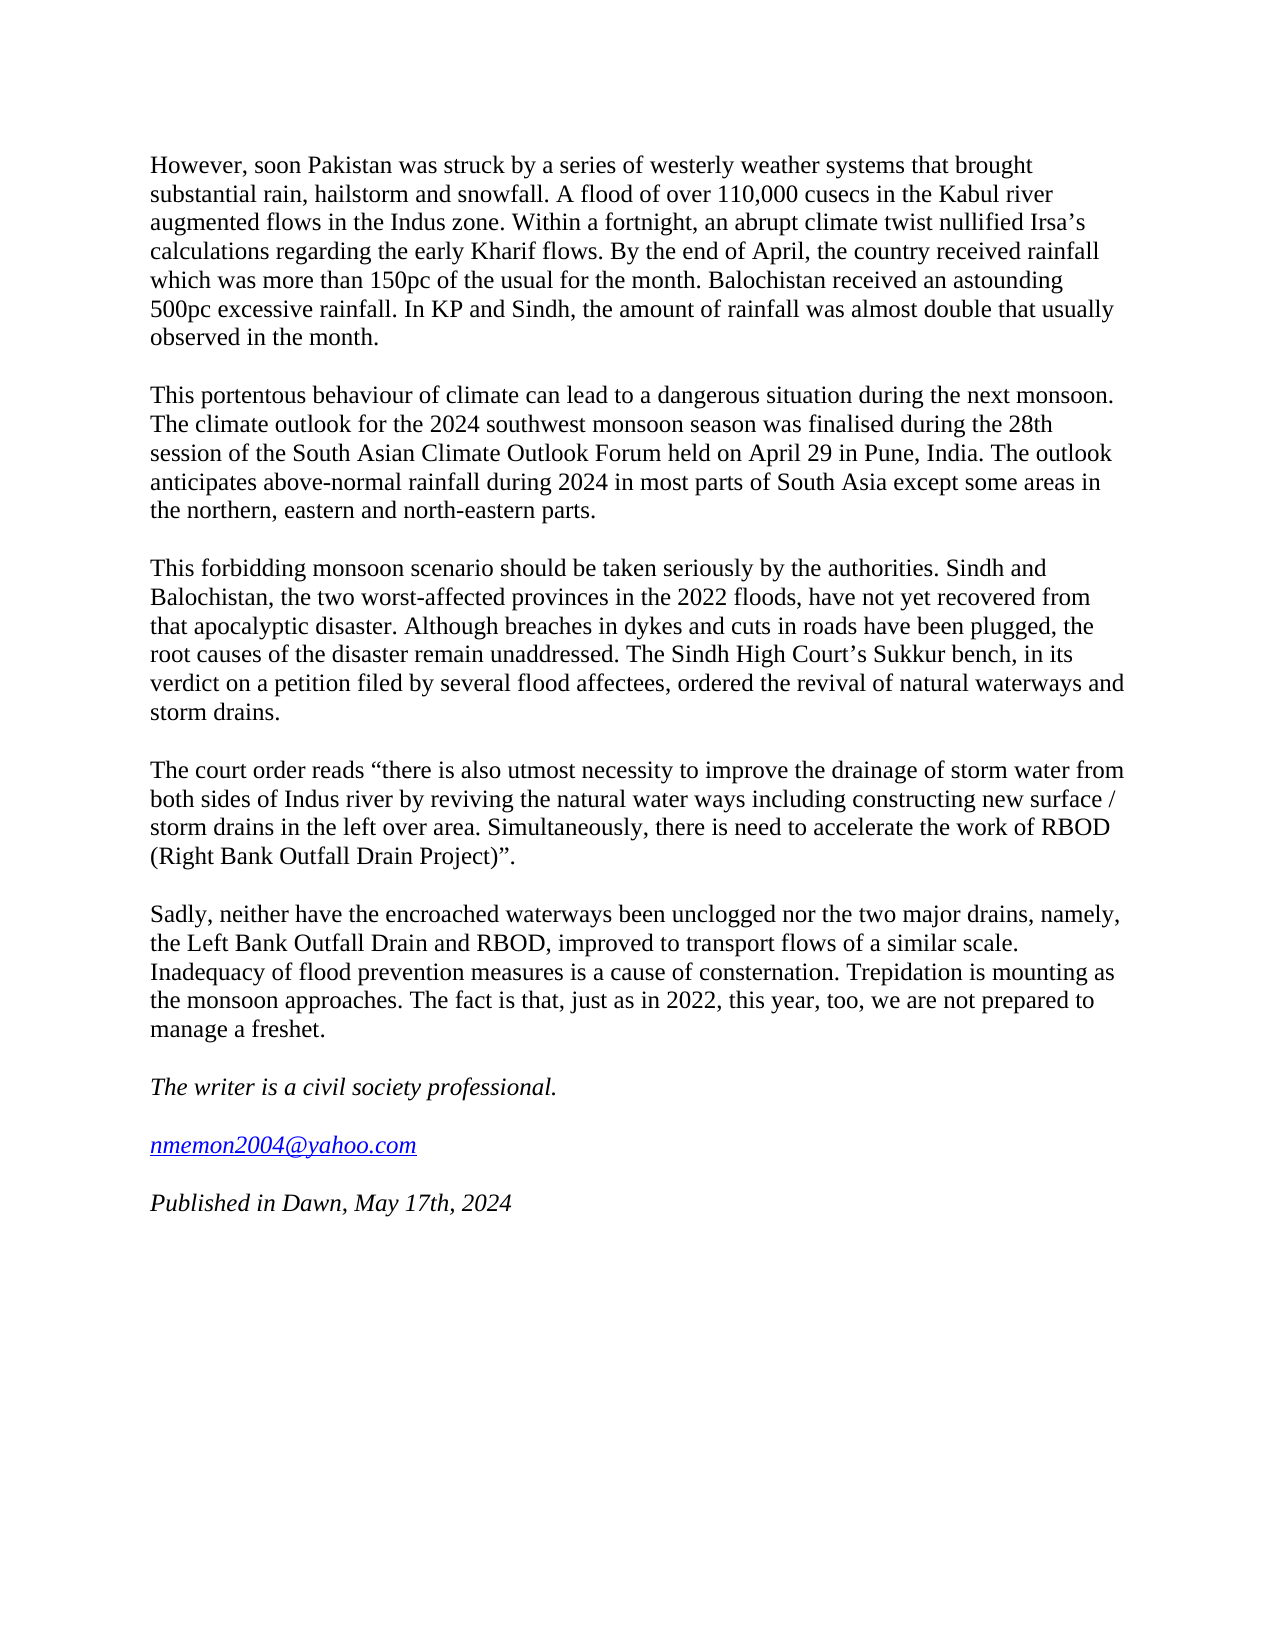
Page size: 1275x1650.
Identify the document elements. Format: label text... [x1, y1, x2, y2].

text This forbidding monsoon scenario should be taken seriously by the authorities. Sindh and Balochistan, the two worst-affected provinces in the 2022 floods, have not yet recovered from that apocalyptic disaster. Although breaches in dykes and cuts in roads have been plugged, the root causes of the disaster remain unaddressed. The Sindh High Court’s Sukkur bench, in its verdict on a petition filed by several flood affectees, ordered the revival of natural waterways and storm drains. [150, 553, 1125, 726]
text However, soon Pakistan was struck by a series of westerly weather systems that brought substantial rain, hailstorm and snowfall. A flood of over 110,000 cusecs in the Kabul river augmented flows in the Indus zone. Within a fortnight, an abrupt climate twist nullified Irsa’s calculations regarding the early Kharif flows. By the end of April, the country received rainfall which was more than 150pc of the usual for the month. Balochistan received an astounding 500pc excessive rainfall. In KP and Sindh, the amount of rainfall was almost double that usually observed in the month. [150, 150, 1125, 351]
text Sadly, neither have the encroached waterways been unclogged nor the two major drains, namely, the Left Bank Outfall Drain and RBOD, improved to transport flows of a similar scale. Inadequacy of flood prevention measures is a cause of consternation. Trepidation is mounting as the monsoon approaches. The fact is that, just as in 2022, this year, too, we are not prepared to manage a freshet. [150, 899, 1125, 1043]
text This portentous behaviour of climate can lead to a dangerous situation during the next monsoon. The climate outlook for the 2024 southwest monsoon season was finalised during the 28th session of the South Asian Climate Outlook Forum held on April 29 in Pune, India. The outlook anticipates above-normal rainfall during 2024 in most parts of South Asia except some areas in the northern, eastern and north-eastern parts. [150, 380, 1125, 524]
text Published in Dawn, May 17th, 2024 [150, 1188, 1125, 1217]
text The writer is a civil society professional. [150, 1072, 1125, 1101]
text The court order reads “there is also utmost necessity to improve the drainage of storm water from both sides of Indus river by reviving the natural water ways including constructing new surface / storm drains in the left over area. Simultaneously, there is need to accelerate the work of RBOD (Right Bank Outfall Drain Project)”. [150, 755, 1125, 870]
text nmemon2004@yahoo.com [150, 1130, 1125, 1159]
